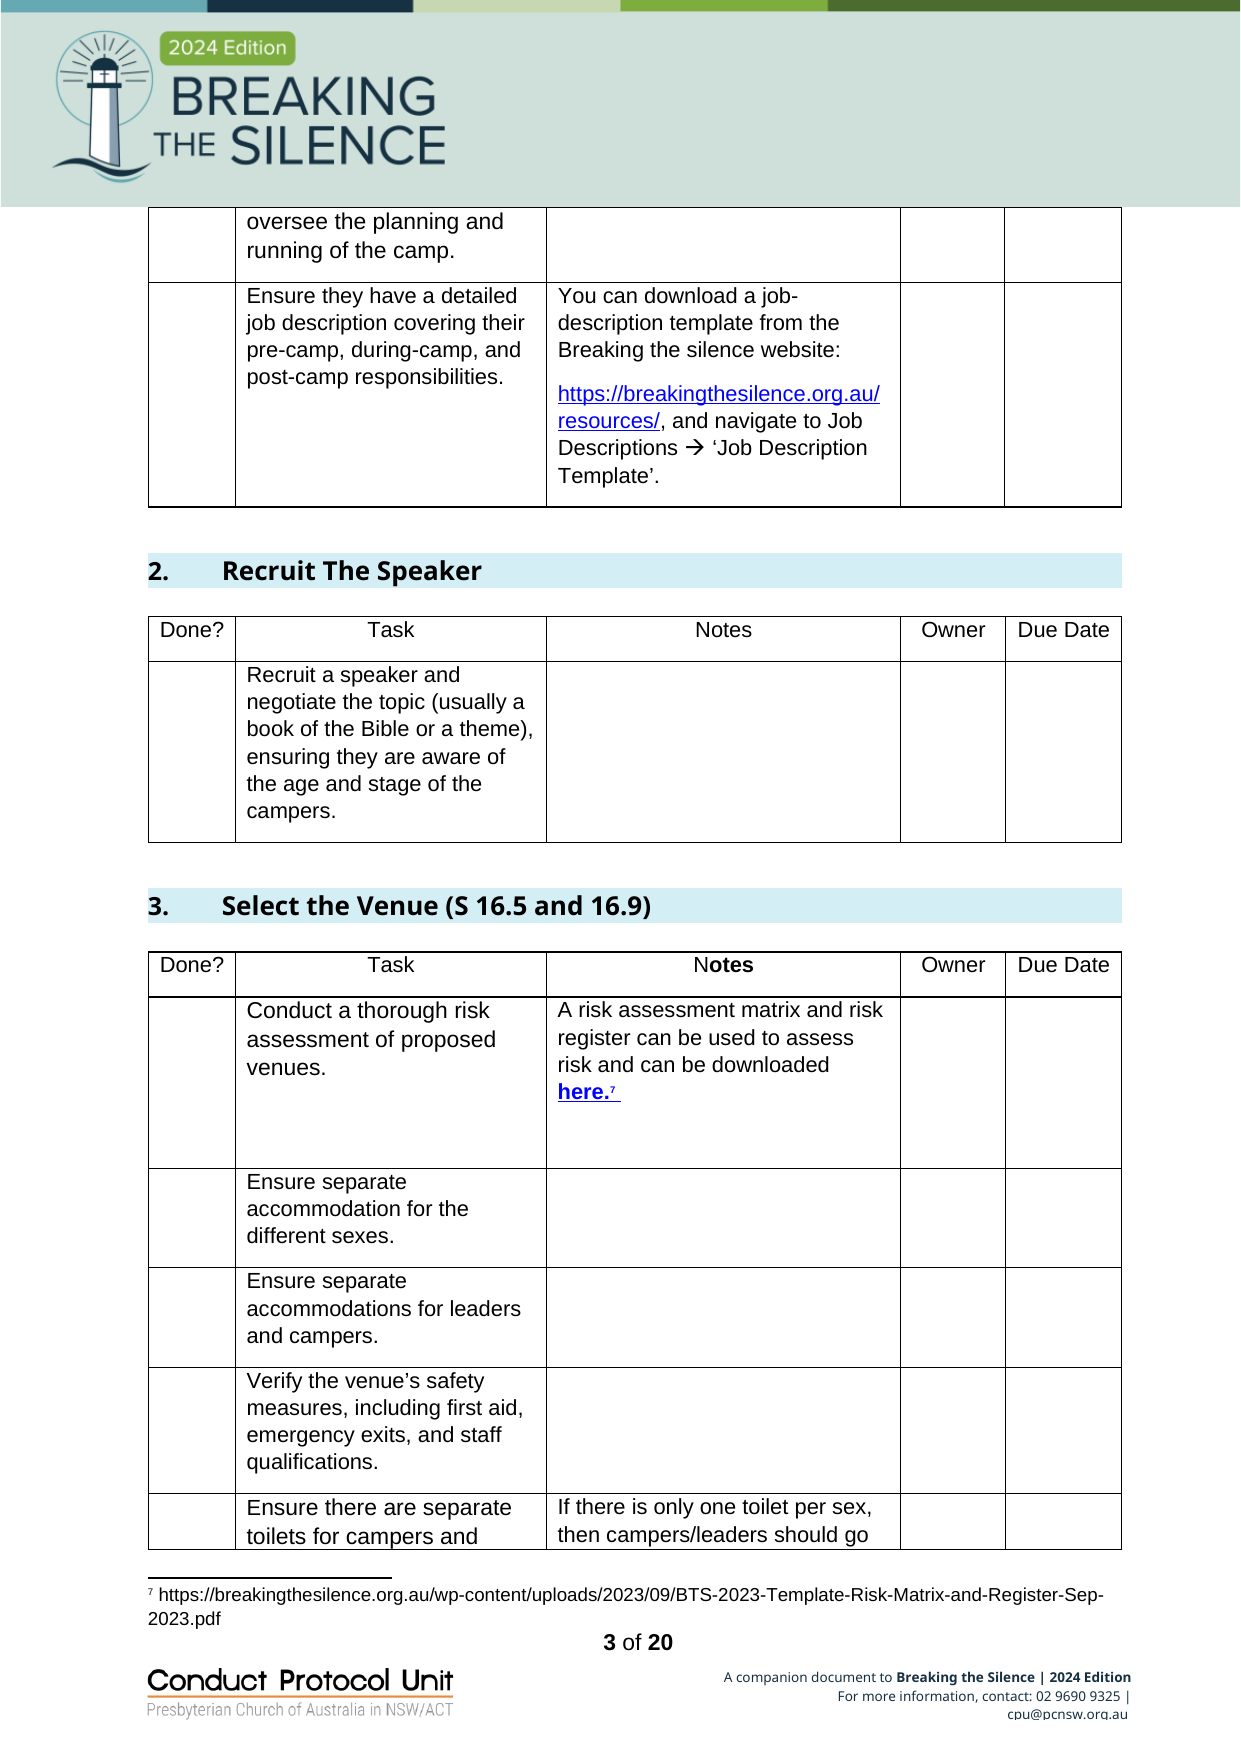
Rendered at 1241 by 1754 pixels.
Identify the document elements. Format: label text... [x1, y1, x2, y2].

table_cell [149, 1494, 235, 1549]
table_cell [547, 662, 900, 842]
table_cell Recruit a Session-approved Camp Director who will oversee the planning and running of the camp. [236, 208, 546, 282]
table_cell [1006, 1368, 1121, 1493]
table_header Owner [901, 617, 1005, 661]
table_cell [1005, 283, 1121, 506]
table_cell [1006, 1494, 1121, 1549]
table_cell A risk assessment matrix and risk register can be used to assess risk and can be downloaded here. [547, 998, 900, 1168]
table_cell [547, 208, 900, 282]
table_cell [901, 208, 1004, 282]
subtitle Select the Venue (S 16.5 and 16.9) [148, 888, 1122, 923]
table_header Done? [149, 953, 235, 996]
table_cell [1005, 208, 1121, 282]
table_header Notes [547, 953, 900, 996]
table_cell [901, 662, 1005, 842]
table_header Due Date [1006, 617, 1121, 661]
table_cell [901, 1494, 1005, 1549]
table_cell [1006, 662, 1121, 842]
picture [0, 0, 1240, 207]
table_cell [901, 998, 1005, 1168]
table_cell [901, 1368, 1005, 1493]
table_cell [149, 208, 235, 282]
picture [144, 1666, 456, 1721]
table_cell [1006, 998, 1121, 1168]
table_cell [1006, 1268, 1121, 1367]
table_header Due Date [1006, 953, 1121, 996]
table_cell [901, 1268, 1005, 1367]
table_cell You can download a job-description template from the Breaking the silence website: https://breakingthesilence.org.au/resources/, and navigate to Job Descriptions ‘Job Description Template’. [547, 283, 900, 506]
table_cell Verify the venue’s safety measures, including first aid, emergency exits, and staff qualifications. [236, 1368, 546, 1493]
table_cell [149, 1268, 235, 1367]
table_cell [547, 1368, 900, 1493]
table_cell Conduct a thorough risk assessment of proposed venues. [236, 998, 546, 1168]
table_cell [149, 662, 235, 842]
table_cell Ensure separate accommodation for the different sexes. [236, 1169, 546, 1267]
table_header Done? [149, 617, 235, 661]
table_cell [547, 1169, 900, 1267]
table_header Task [236, 953, 546, 996]
table_cell [1006, 1169, 1121, 1267]
table_header Task [236, 617, 546, 661]
table_cell Ensure separate accommodations for leaders and campers. [236, 1268, 546, 1367]
table_cell Recruit a speaker and negotiate the topic (usually a book of the Bible or a theme), ensuring they are aware of the age and stage of the campers. [236, 662, 546, 842]
table_cell [901, 283, 1004, 506]
table_cell [149, 1169, 235, 1267]
table_cell Ensure there are separate toilets for campers and leaders. If not, develop a policy that ensures the requirements of S16.9 are adhered to. [236, 1494, 546, 1549]
table_header Notes [547, 617, 900, 661]
table_cell [149, 283, 235, 506]
table_cell [901, 1169, 1005, 1267]
table_cell [149, 998, 235, 1168]
table_cell [149, 1368, 235, 1493]
table_header Owner [901, 953, 1005, 996]
subtitle Recruit The Speaker [148, 553, 1122, 588]
table_cell [547, 1268, 900, 1367]
table_cell Ensure they have a detailed job description covering their pre-camp, during-camp, and post-camp responsibilities. [236, 283, 546, 506]
